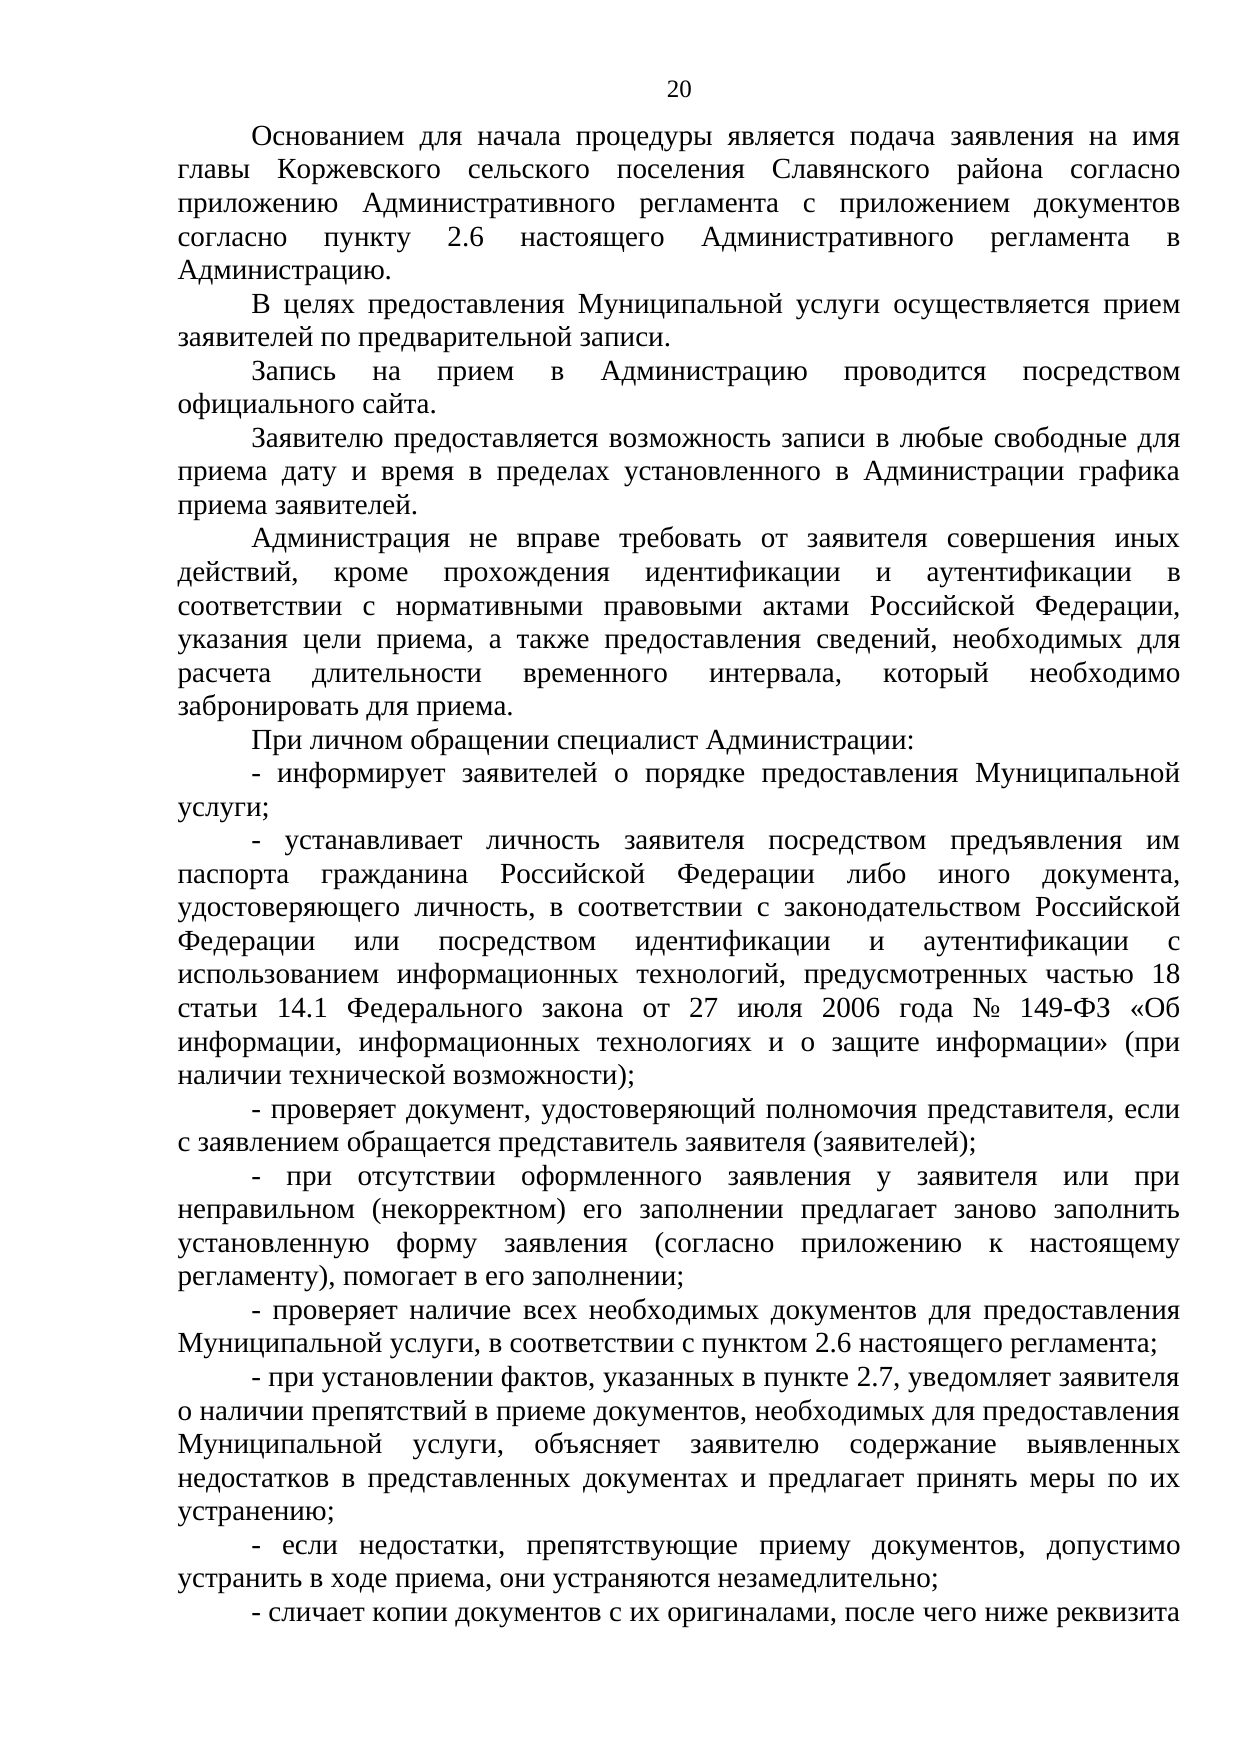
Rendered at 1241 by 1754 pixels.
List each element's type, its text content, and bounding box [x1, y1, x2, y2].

text - если недостатки, препятствующие приему документов, допустимо устранить в ходе приема, они устраняются незамедлительно; [177, 1527, 1181, 1594]
text При личном обращении специалист Администрации: [177, 722, 1181, 755]
text Основанием для начала процедуры является подача заявления на имя главы Коржевского сельского поселения Славянского района согласно приложению Административного регламента с приложением документов согласно пункту 2.6 настоящего Административного регламента в Администрацию. [177, 118, 1181, 286]
text - информирует заявителей о порядке предоставления Муниципальной услуги; [177, 755, 1181, 822]
text - при установлении фактов, указанных в пункте 2.7, уведомляет заявителя о наличии препятствий в приеме документов, необходимых для предоставления Муниципальной услуги, объясняет заявителю содержание выявленных недостатков в представленных документах и предлагает принять меры по их устранению; [177, 1359, 1181, 1527]
text В целях предоставления Муниципальной услуги осуществляется прием заявителей по предварительной записи. [177, 286, 1181, 353]
text - при отсутствии оформленного заявления у заявителя или при неправильном (некорректном) его заполнении предлагает заново заполнить установленную форму заявления (согласно приложению к настоящему регламенту), помогает в его заполнении; [177, 1158, 1181, 1292]
text Администрация не вправе требовать от заявителя совершения иных действий, кроме прохождения идентификации и аутентификации в соответствии с нормативными правовыми актами Российской Федерации, указания цели приема, а также предоставления сведений, необходимых для расчета длительности временного интервала, который необходимо забронировать для приема. [177, 521, 1181, 722]
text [177, 1594, 1181, 1627]
text - устанавливает личность заявителя посредством предъявления им паспорта гражданина Российской Федерации либо иного документа, удостоверяющего личность, в соответствии с законодательством Российской Федерации или посредством идентификации и аутентификации с использованием информационных технологий, предусмотренных частью 18 статьи 14.1 Федерального закона от 27 июля 2006 года № 149-ФЗ «Об информации, информационных технологиях и о защите информации» (при наличии технической возможности); [177, 822, 1181, 1091]
text - проверяет наличие всех необходимых документов для предоставления Муниципальной услуги, в соответствии с пунктом 2.6 настоящего регламента; [177, 1292, 1181, 1359]
text Запись на прием в Администрацию проводится посредством официального сайта. [177, 353, 1181, 420]
text - проверяет документ, удостоверяющий полномочия представителя, если с заявлением обращается представитель заявителя (заявителей); [177, 1091, 1181, 1158]
text Заявителю предоставляется возможность записи в любые свободные для приема дату и время в пределах установленного в Администрации графика приема заявителей. [177, 420, 1181, 521]
